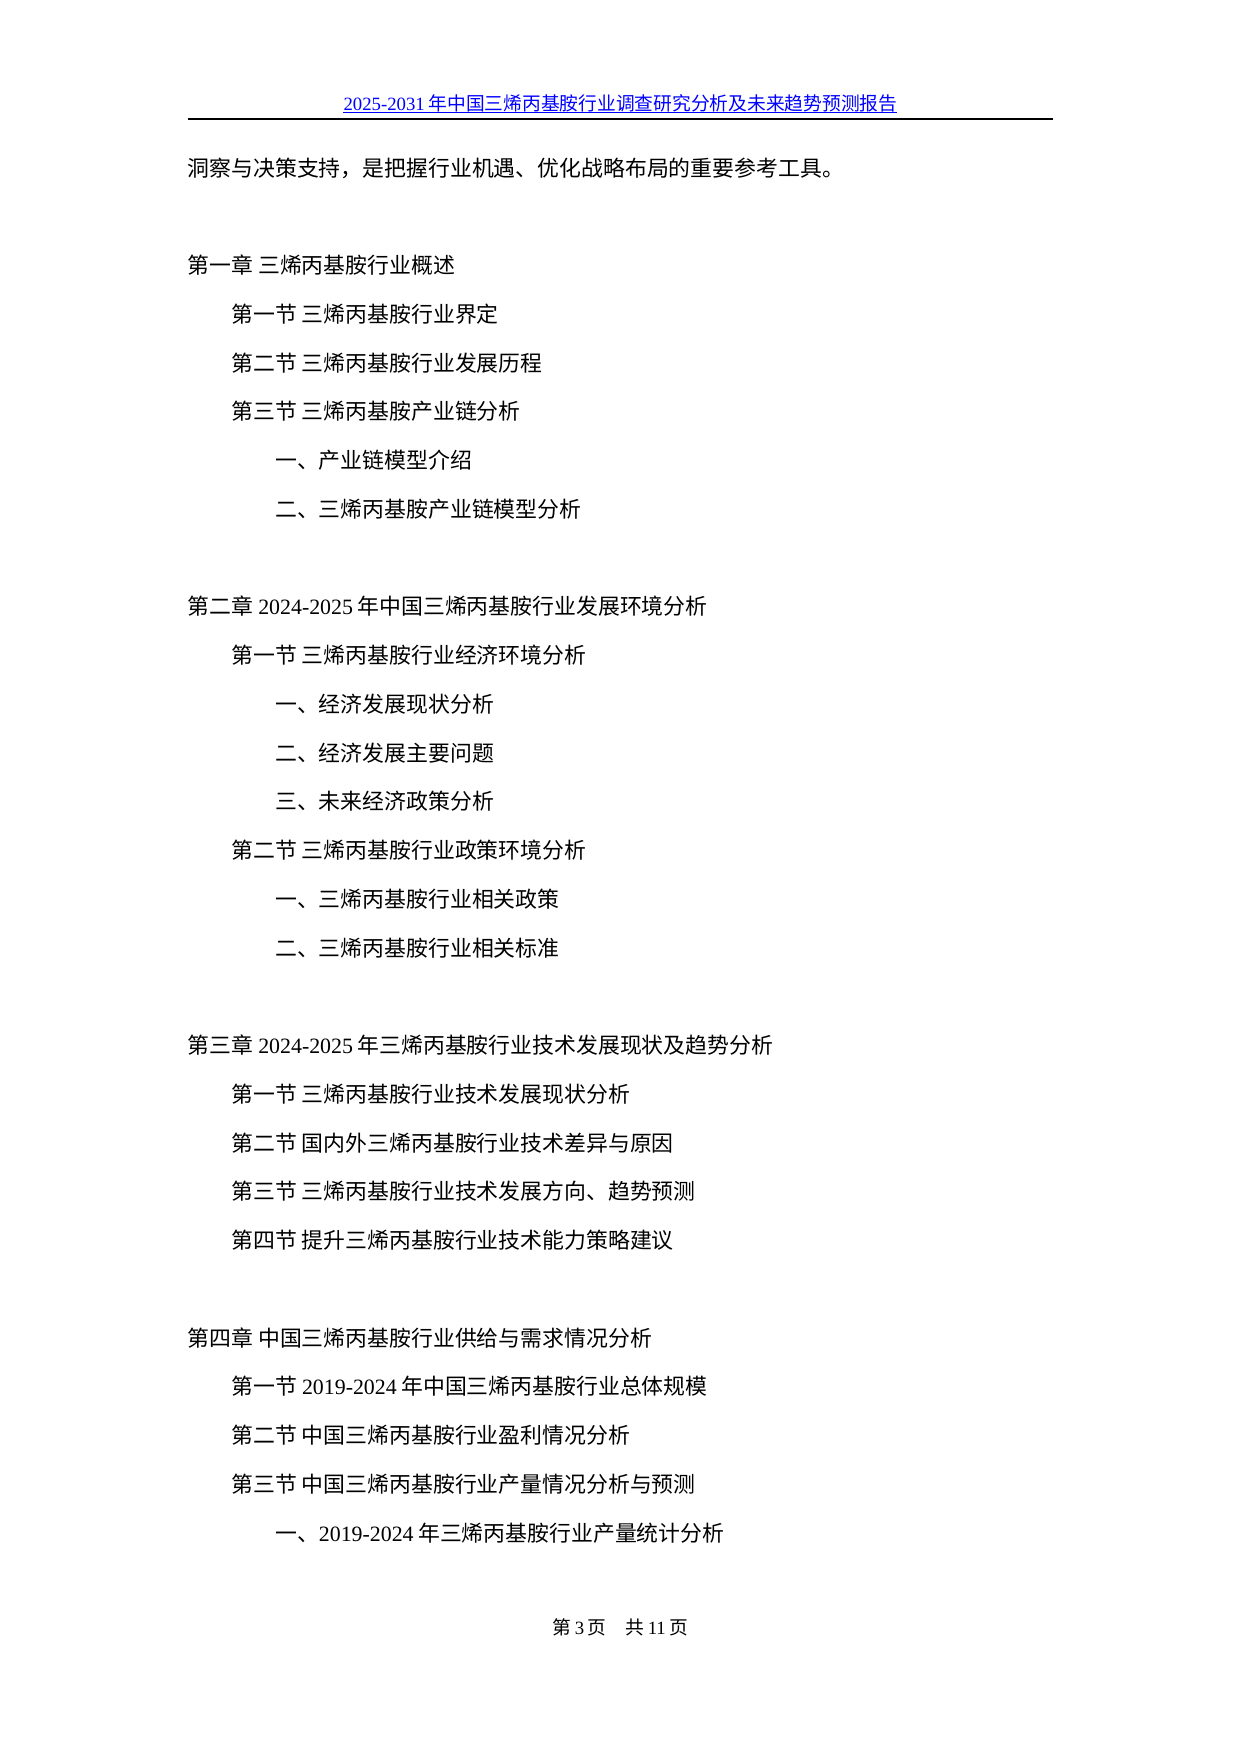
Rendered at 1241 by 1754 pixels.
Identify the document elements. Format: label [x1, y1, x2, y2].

text [187, 150, 1053, 1548]
